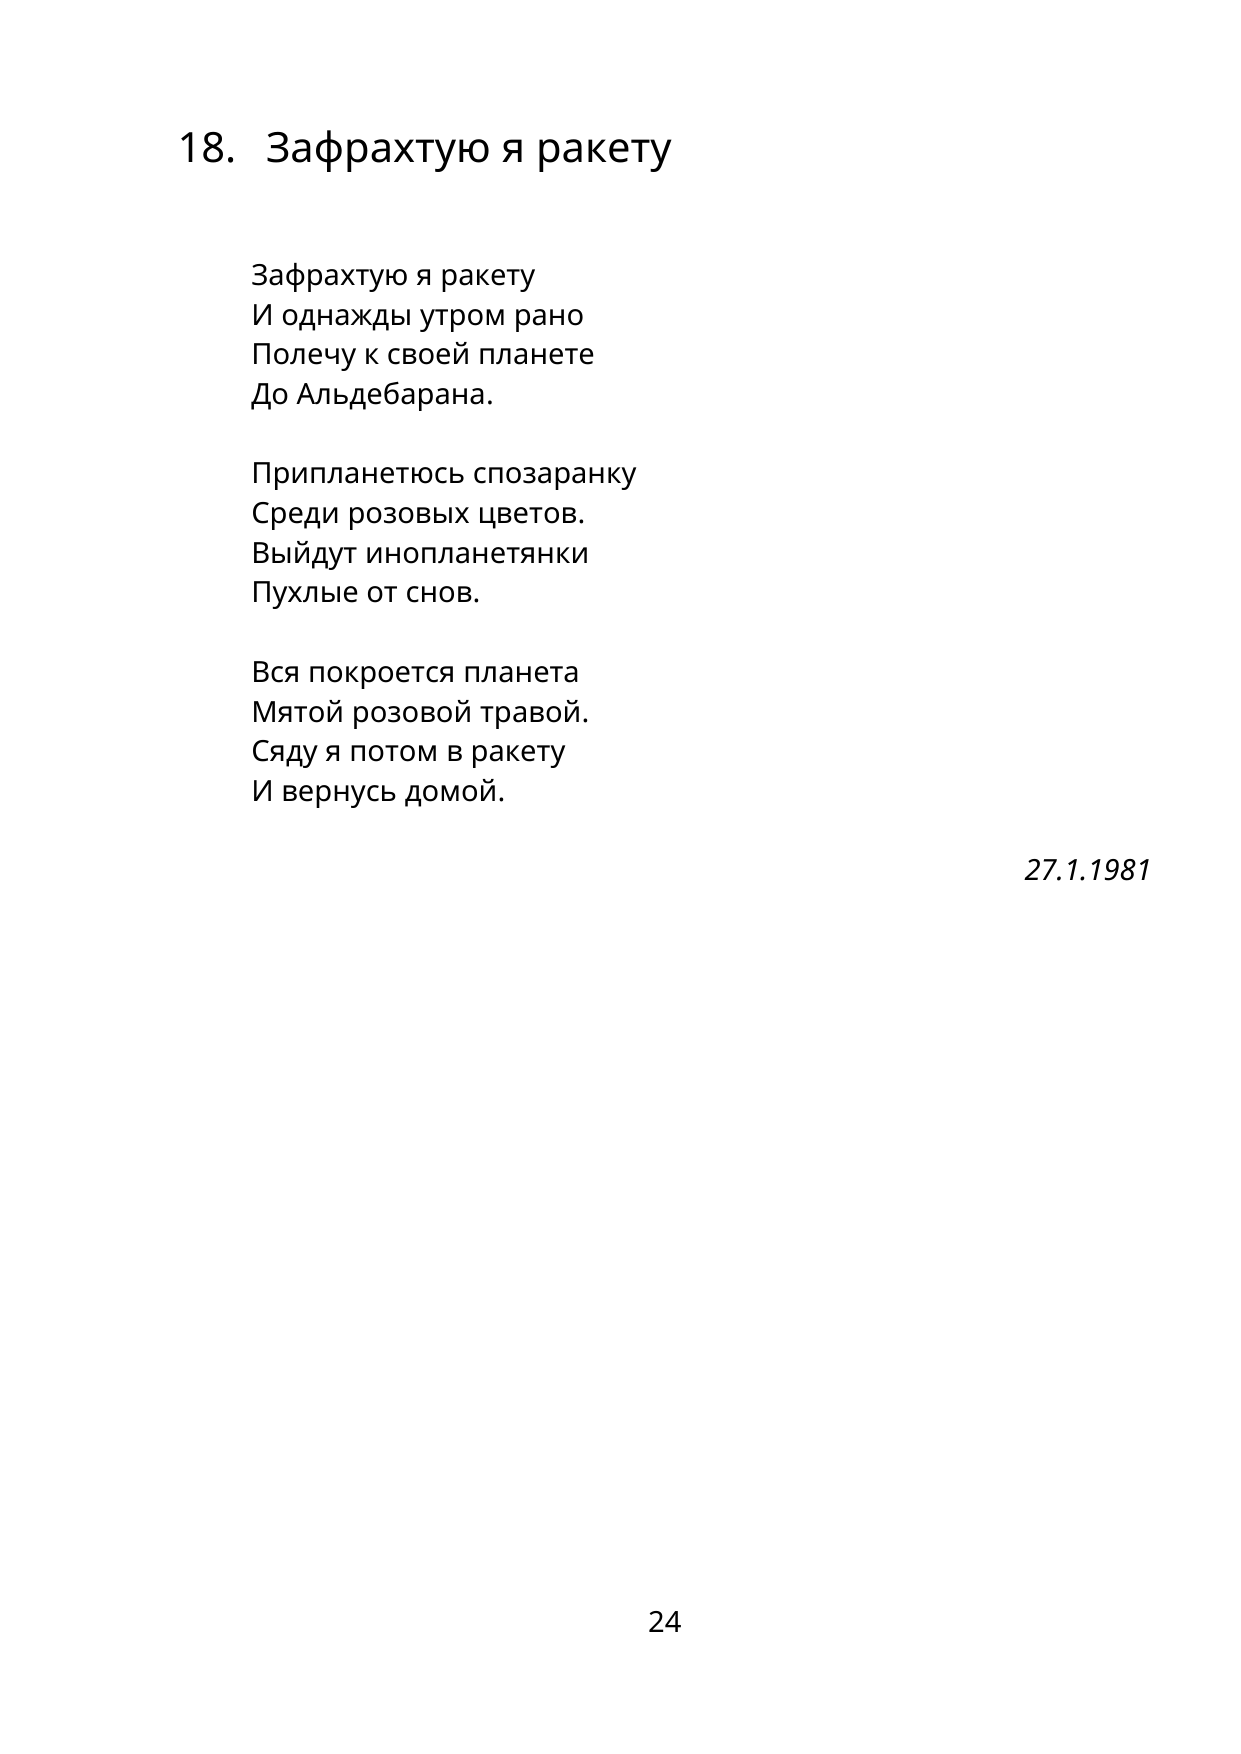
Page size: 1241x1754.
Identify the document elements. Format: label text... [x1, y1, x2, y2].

text Сяду я потом в ракету [177, 731, 1152, 770]
list Зафрахтую я ракету [177, 118, 1152, 175]
text И вернусь домой. [177, 770, 1152, 810]
text Полечу к своей планете [177, 334, 1152, 373]
text Припланетюсь спозаранку [177, 453, 1152, 492]
text Мятой розовой травой. [177, 691, 1152, 731]
text Выйдут инопланетянки [177, 532, 1152, 572]
text Среди розовых цветов. [177, 492, 1152, 532]
text Зафрахтую я ракету [177, 254, 1152, 294]
text До Альдебарана. [177, 373, 1152, 413]
text Пухлые от снов. [177, 572, 1152, 611]
text И однажды утром рано [177, 294, 1152, 334]
text 27.1.1981 [177, 849, 1152, 889]
text Вся покроется планета [177, 651, 1152, 691]
